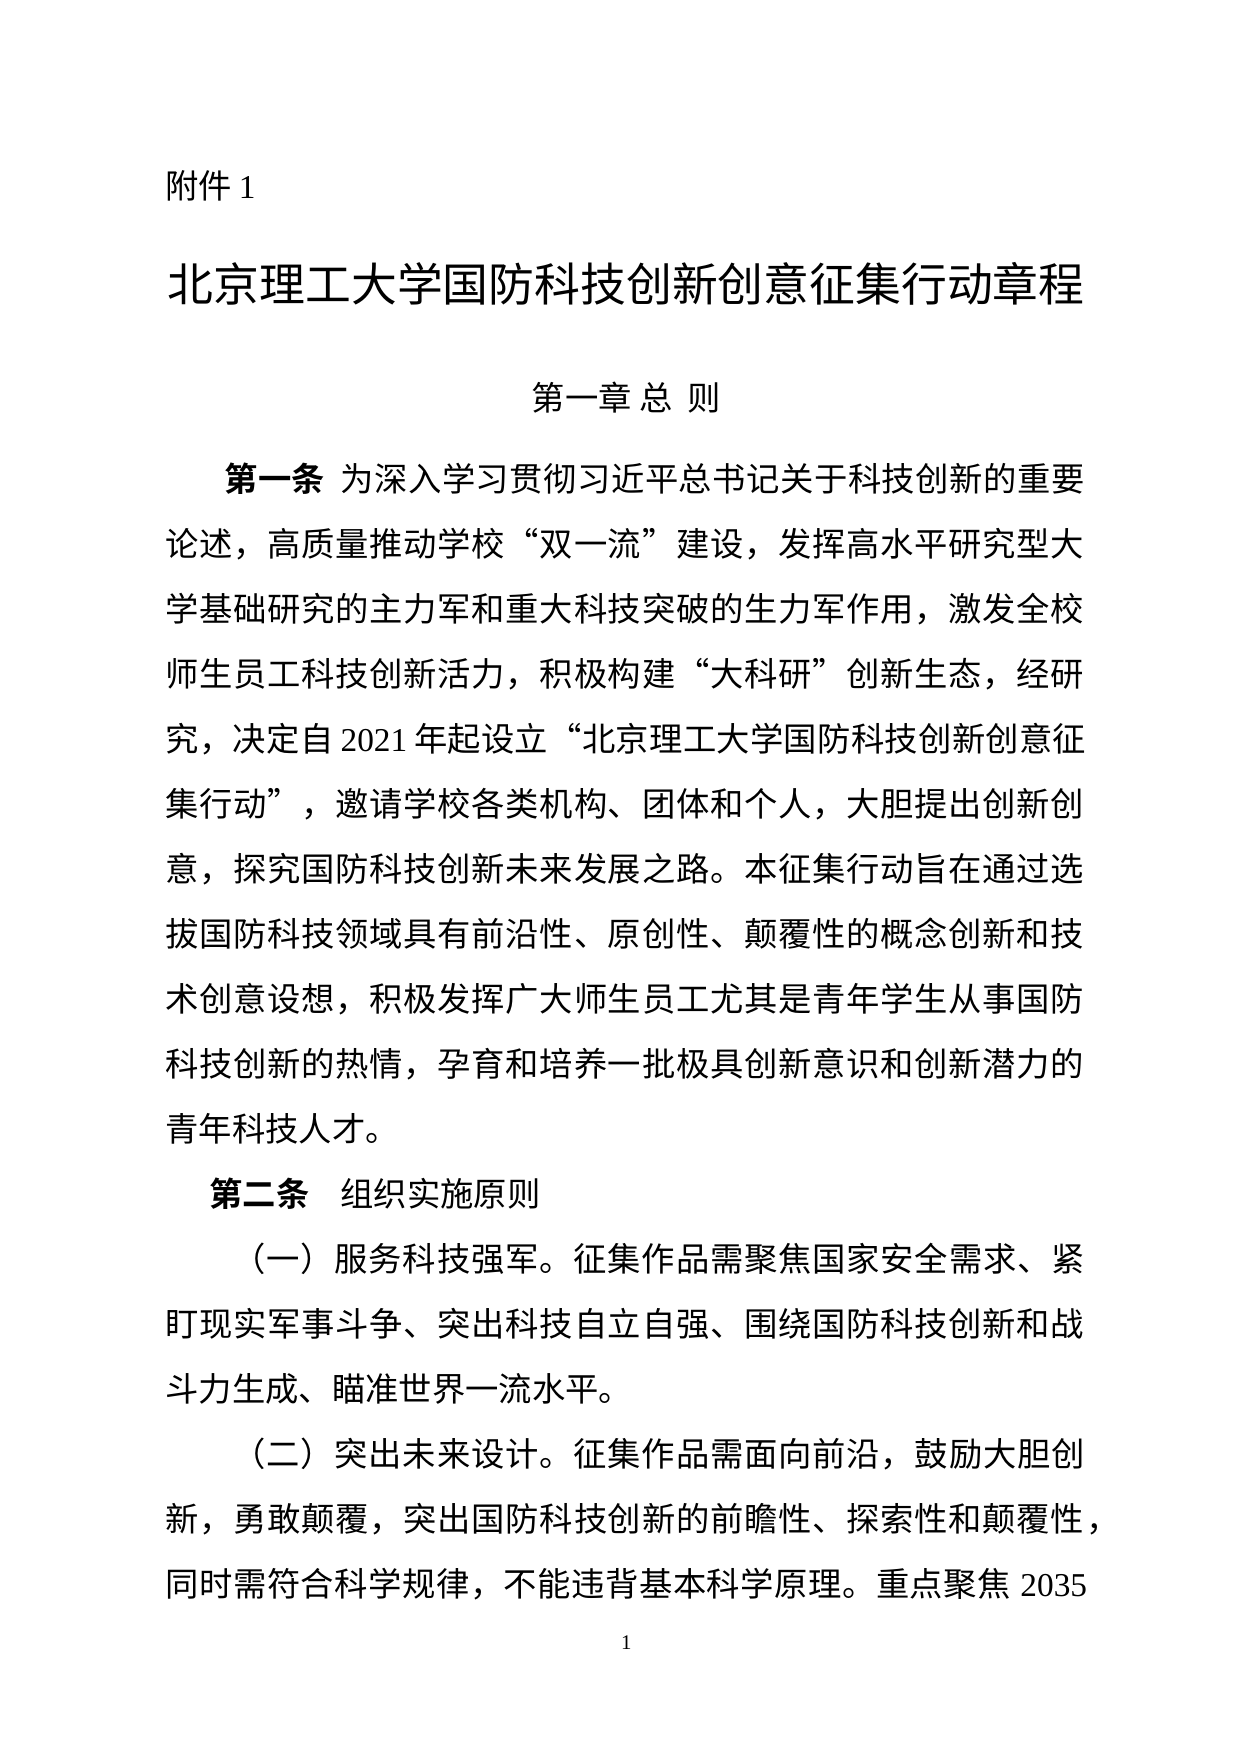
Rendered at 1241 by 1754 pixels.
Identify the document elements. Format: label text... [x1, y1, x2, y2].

text 第一章 总 则 [165, 363, 1087, 428]
list 为深入学习贯彻习近平总书记关于科技创新的重要论述，高质量推动学校“双一流”建设，发挥高水平研究型大学基础研究的主力军和重大科技突破的生力军作用，激发全校师生员工科技创新活力，积极构建“大科研”创新生态，经研究，决定自2021年起设立“北京理工大学国防科技创新创意征集行动”，邀请学校各类机构、团体和个人，大胆提出创新创意，探究国防科技创新未来发展之路。本征集行动旨在通过选拔国防科技领域具有前沿性、原创性、颠覆性的概念创新和技术创意设想，积极发挥广大师生员工尤其是青年学生从事国防科技创新的热情，孕育和培养一批极具创新意识和创新潜力的青年科技人才。 [165, 444, 1087, 1159]
text （一）服务科技强军。征集作品需聚焦国家安全需求、紧盯现实军事斗争、突出科技自立自强、围绕国防科技创新和战斗力生成、瞄准世界一流水平。 [165, 1224, 1087, 1419]
text 北京理工大学国防科技创新创意征集行动章程 [165, 233, 1087, 330]
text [165, 1419, 1087, 1614]
list 组织实施原则 [165, 1159, 1087, 1224]
text 附件1 [165, 152, 1087, 217]
